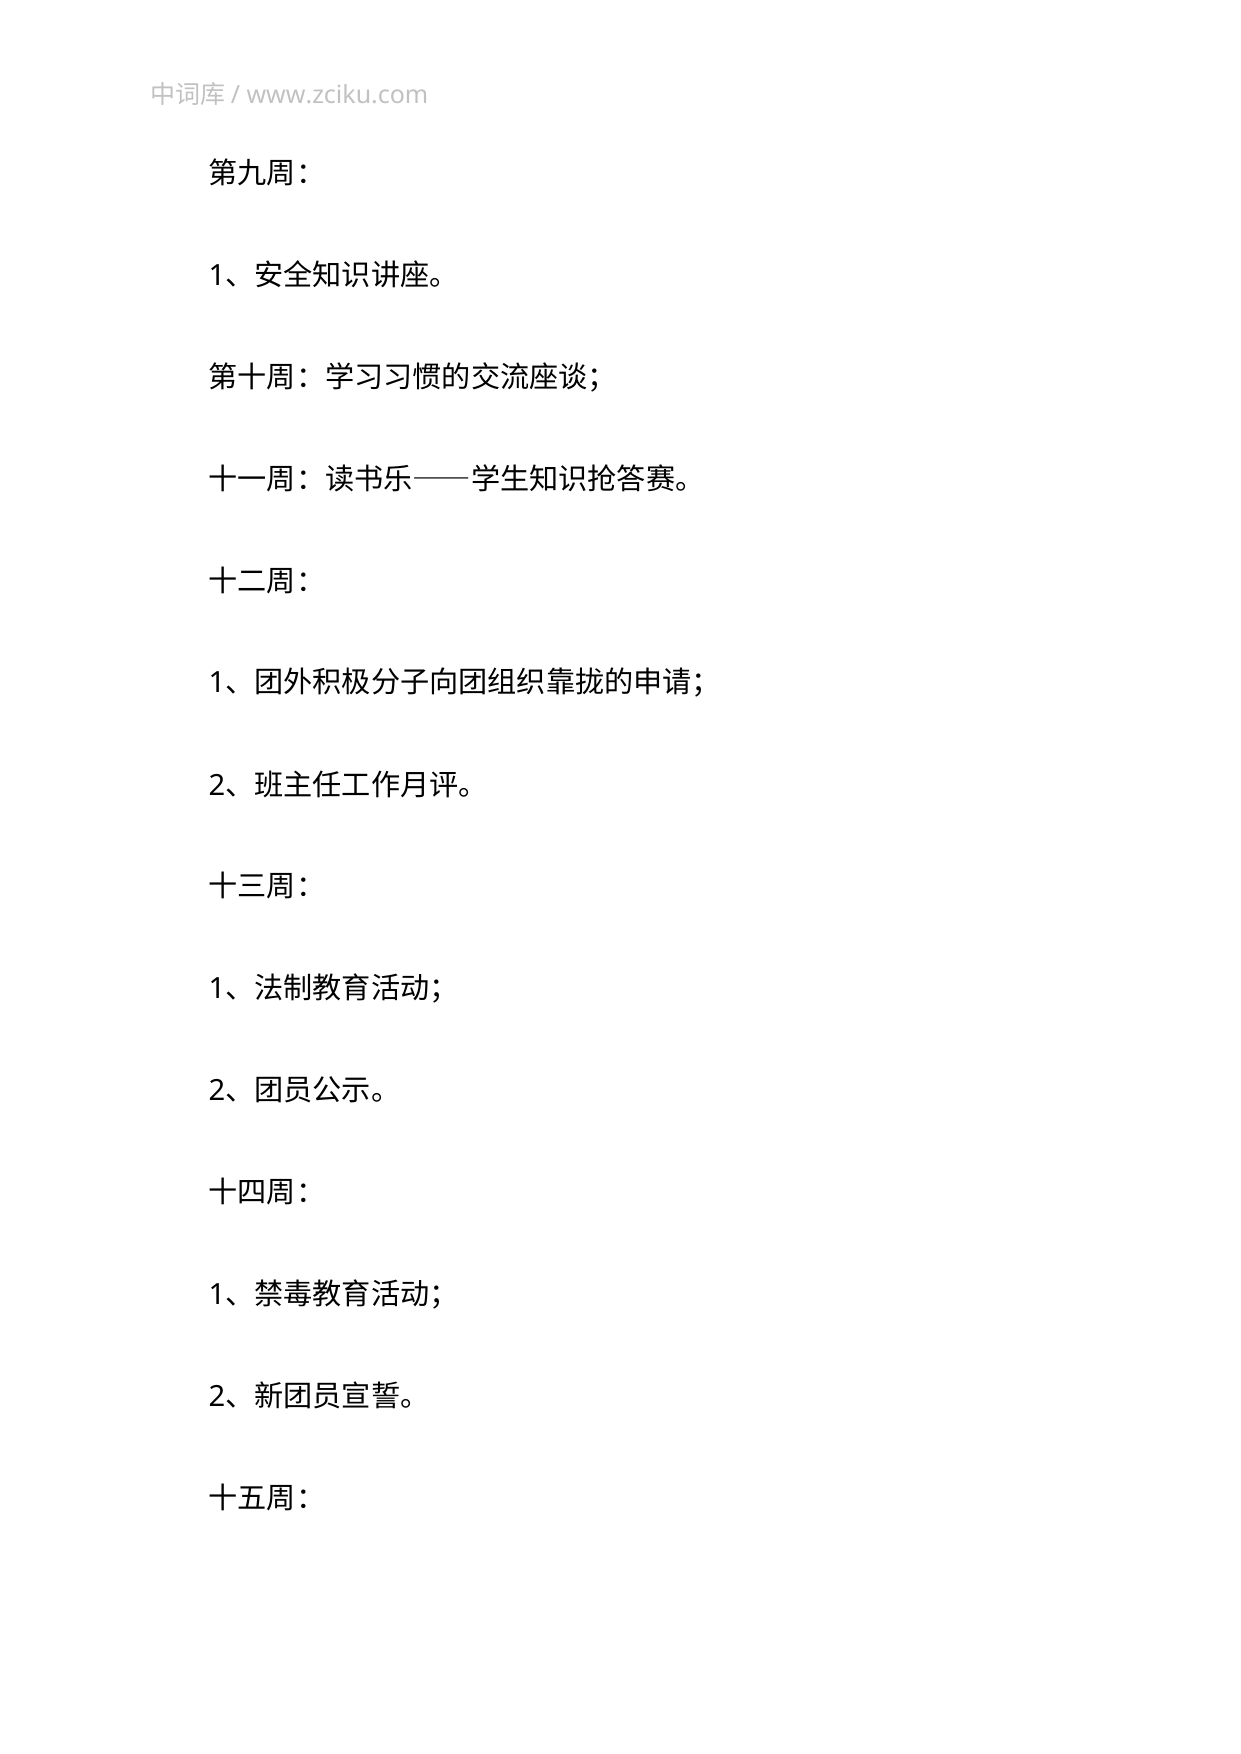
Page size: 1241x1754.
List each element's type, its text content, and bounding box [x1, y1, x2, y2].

text 十五周： [150, 1474, 1090, 1517]
text 十四周： [150, 1169, 1090, 1211]
text 十三周： [150, 863, 1090, 905]
text 1、禁毒教育活动； [150, 1271, 1090, 1313]
text 1、安全知识讲座。 [150, 252, 1090, 294]
text 2、团员公示。 [150, 1067, 1090, 1109]
text 第九周： [150, 150, 1090, 192]
text 1、团外积极分子向团组织靠拢的申请； [150, 659, 1090, 701]
text 2、新团员宣誓。 [150, 1372, 1090, 1415]
text 1、法制教育活动； [150, 965, 1090, 1007]
text 十二周： [150, 557, 1090, 599]
text 2、班主任工作月评。 [150, 761, 1090, 803]
text 第十周：学习习惯的交流座谈； [150, 354, 1090, 396]
text 十一周：读书乐——学生知识抢答赛。 [150, 456, 1090, 498]
